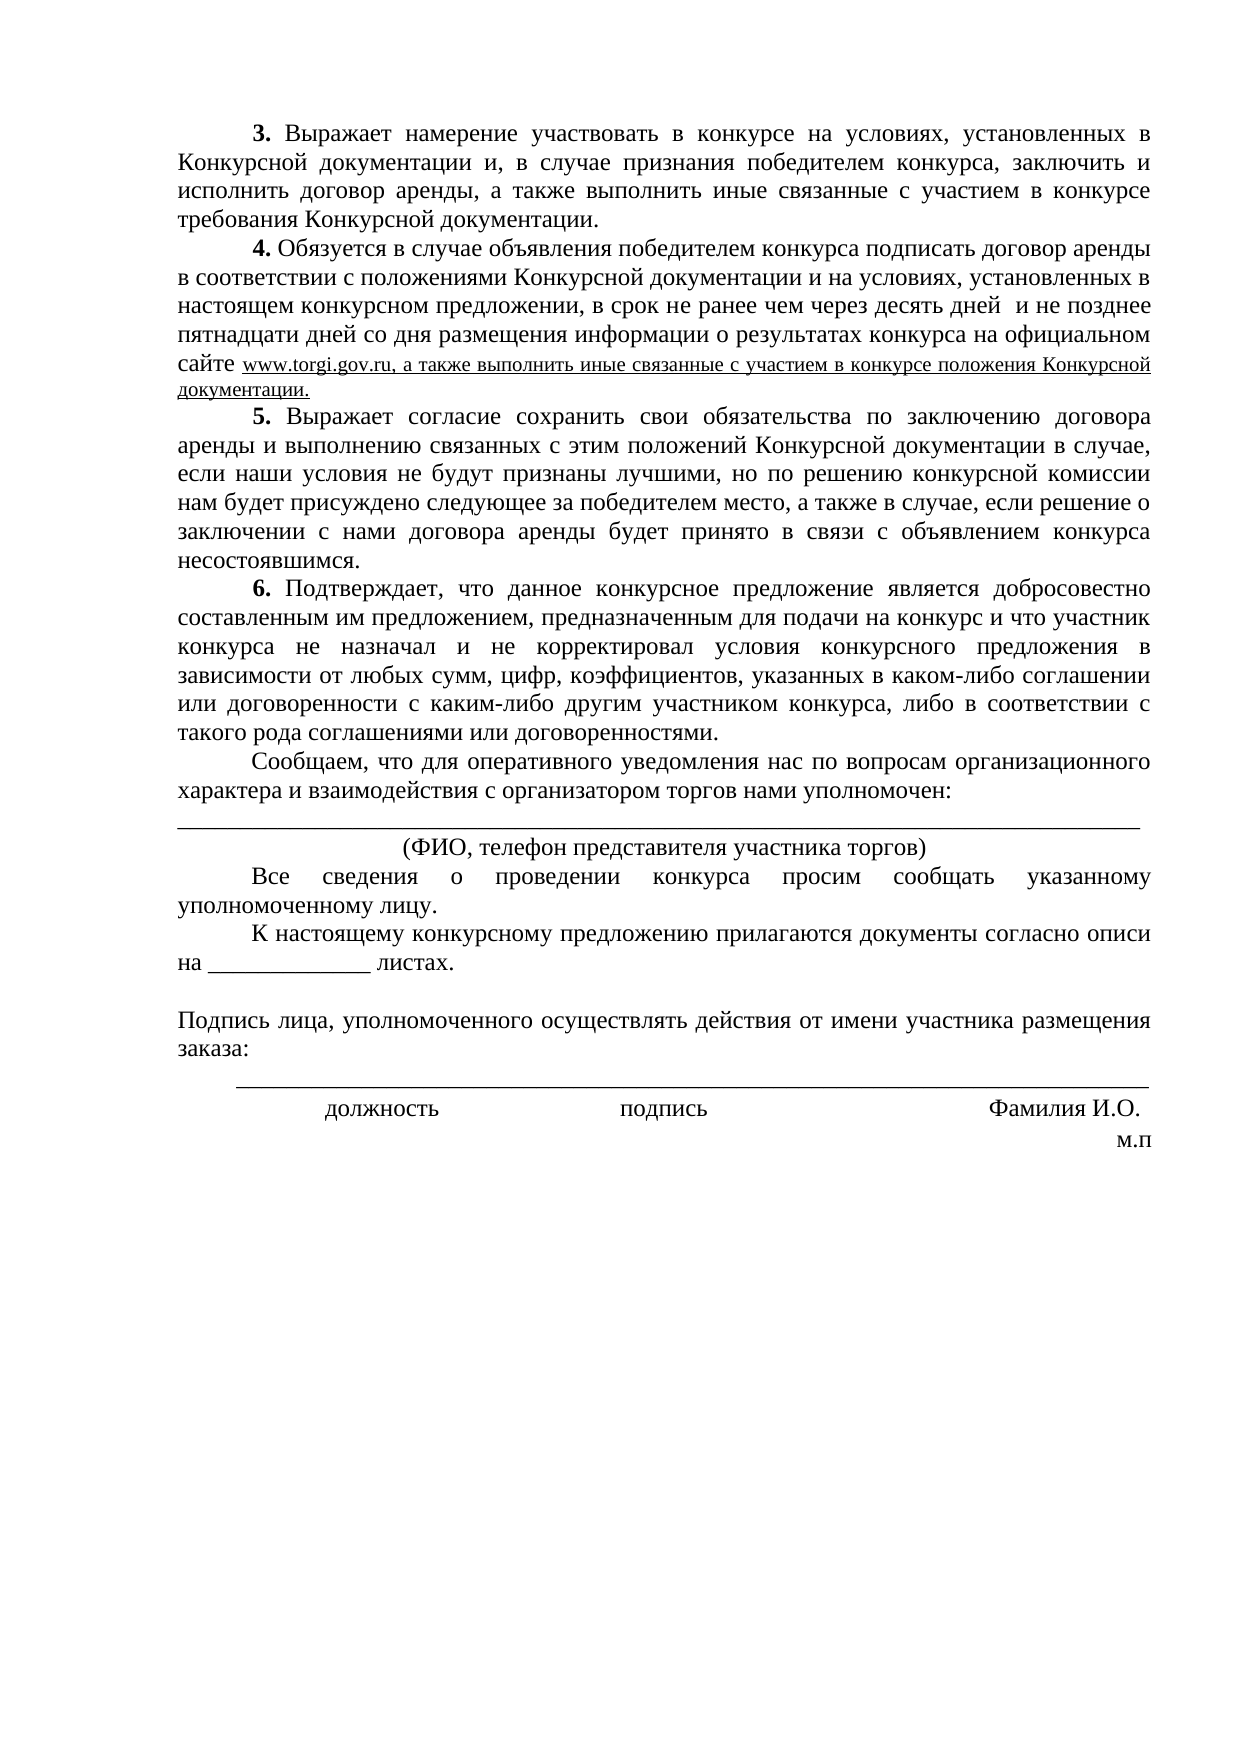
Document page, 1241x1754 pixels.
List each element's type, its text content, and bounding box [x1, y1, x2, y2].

text м.п [177, 1122, 1152, 1153]
text _____________________________________________________________________________ [177, 803, 1152, 832]
text (ФИО, телефон представителя участника торгов) [177, 832, 1152, 861]
text Подпись лица, уполномоченного осуществлять действия от имени участника размещения заказа: [177, 1005, 1152, 1062]
text 3. Выражает намерение участвовать в конкурсе на условиях, установленных в Конкурсной документации и, в случае признания победителем конкурса, заключить и исполнить договор аренды, а также выполнить иные связанные с участием в конкурсе требования Конкурсной документации. [177, 118, 1152, 233]
text 4. Обязуется в случае объявления победителем конкурса подписать договор аренды в соответствии с положениями Конкурсной документации и на условиях, установленных в настоящем конкурсном предложении, в срок не ранее чем через десять дней и не позднее пятнадцати дней со дня размещения информации о результатах конкурса на официальном сайте www.torgi.gov.ru, а также выполнить иные связанные с участием в конкурсе положения Конкурсной документации. [177, 233, 1152, 401]
text К настоящему конкурсному предложению прилагаются документы согласно описи на _____________ листах. [177, 918, 1152, 976]
text Все сведения о проведении конкурса просим сообщать указанному уполномоченному лицу. [177, 861, 1152, 918]
text 6. Подтверждает, что данное конкурсное предложение является добросовестно составленным им предложением, предназначенным для подачи на конкурс и что участник конкурса не назначал и не корректировал условия конкурсного предложения в зависимости от любых сумм, цифр, коэффициентов, указанных в каком-либо соглашении или договоренности с каким-либо другим участником конкурса, либо в соответствии с такого рода соглашениями или договоренностями. [177, 573, 1152, 746]
text Сообщаем, что для оперативного уведомления нас по вопросам организационного характера и взаимодействия с организатором торгов нами уполномочен: [177, 746, 1152, 803]
text 5. Выражает согласие сохранить свои обязательства по заключению договора аренды и выполнению связанных с этим положений Конкурсной документации в случае, если наши условия не будут признаны лучшими, но по решению конкурсной комиссии нам будет присуждено следующее за победителем место, а также в случае, если решение о заключении с нами договора аренды будет принято в связи с объявлением конкурса несостоявшимся. [177, 401, 1152, 573]
text _________________________________________________________________________ [177, 1062, 1152, 1091]
text должность подпись Фамилия И.О. [177, 1091, 1152, 1122]
